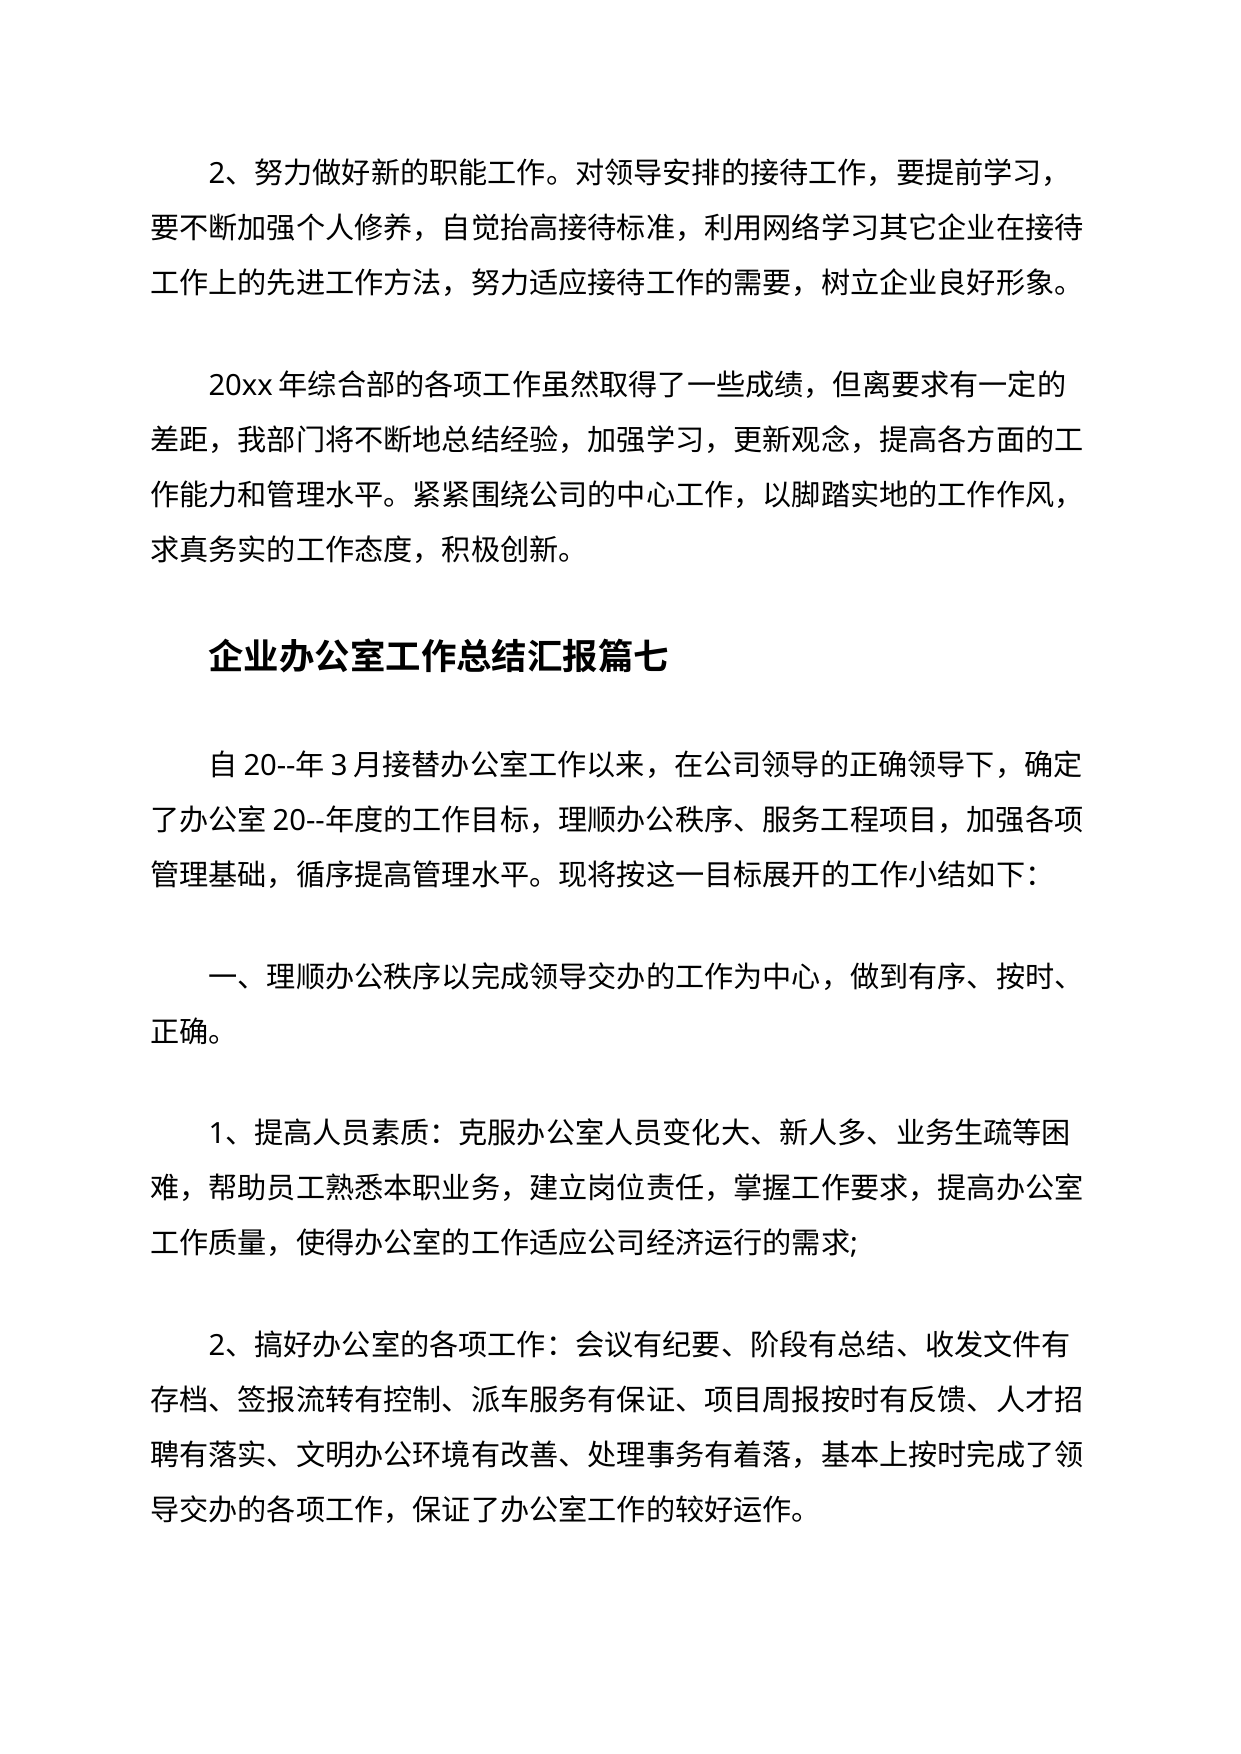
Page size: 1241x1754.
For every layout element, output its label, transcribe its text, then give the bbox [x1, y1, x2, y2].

text 企业办公室工作总结汇报篇七 [150, 628, 1090, 679]
text 20xx年综合部的各项工作虽然取得了一些成绩，但离要求有一定的差距，我部门将不断地总结经验，加强学习，更新观念，提高各方面的工作能力和管理水平。紧紧围绕公司的中心工作，以脚踏实地的工作作风，求真务实的工作态度，积极创新。 [150, 362, 1090, 569]
text 2、搞好办公室的各项工作：会议有纪要、阶段有总结、收发文件有存档、签报流转有控制、派车服务有保证、项目周报按时有反馈、人才招聘有落实、文明办公环境有改善、处理事务有着落，基本上按时完成了领导交办的各项工作，保证了办公室工作的较好运作。 [150, 1322, 1090, 1529]
text 自20--年3月接替办公室工作以来，在公司领导的正确领导下，确定了办公室20--年度的工作目标，理顺办公秩序、服务工程项目，加强各项管理基础，循序提高管理水平。现将按这一目标展开的工作小结如下： [150, 742, 1090, 894]
text 一、理顺办公秩序以完成领导交办的工作为中心，做到有序、按时、正确。 [150, 953, 1090, 1051]
text 2、努力做好新的职能工作。对领导安排的接待工作，要提前学习，要不断加强个人修养，自觉抬高接待标准，利用网络学习其它企业在接待工作上的先进工作方法，努力适应接待工作的需要，树立企业良好形象。 [150, 150, 1090, 302]
text 1、提高人员素质：克服办公室人员变化大、新人多、业务生疏等困难，帮助员工熟悉本职业务，建立岗位责任，掌握工作要求，提高办公室工作质量，使得办公室的工作适应公司经济运行的需求; [150, 1110, 1090, 1262]
